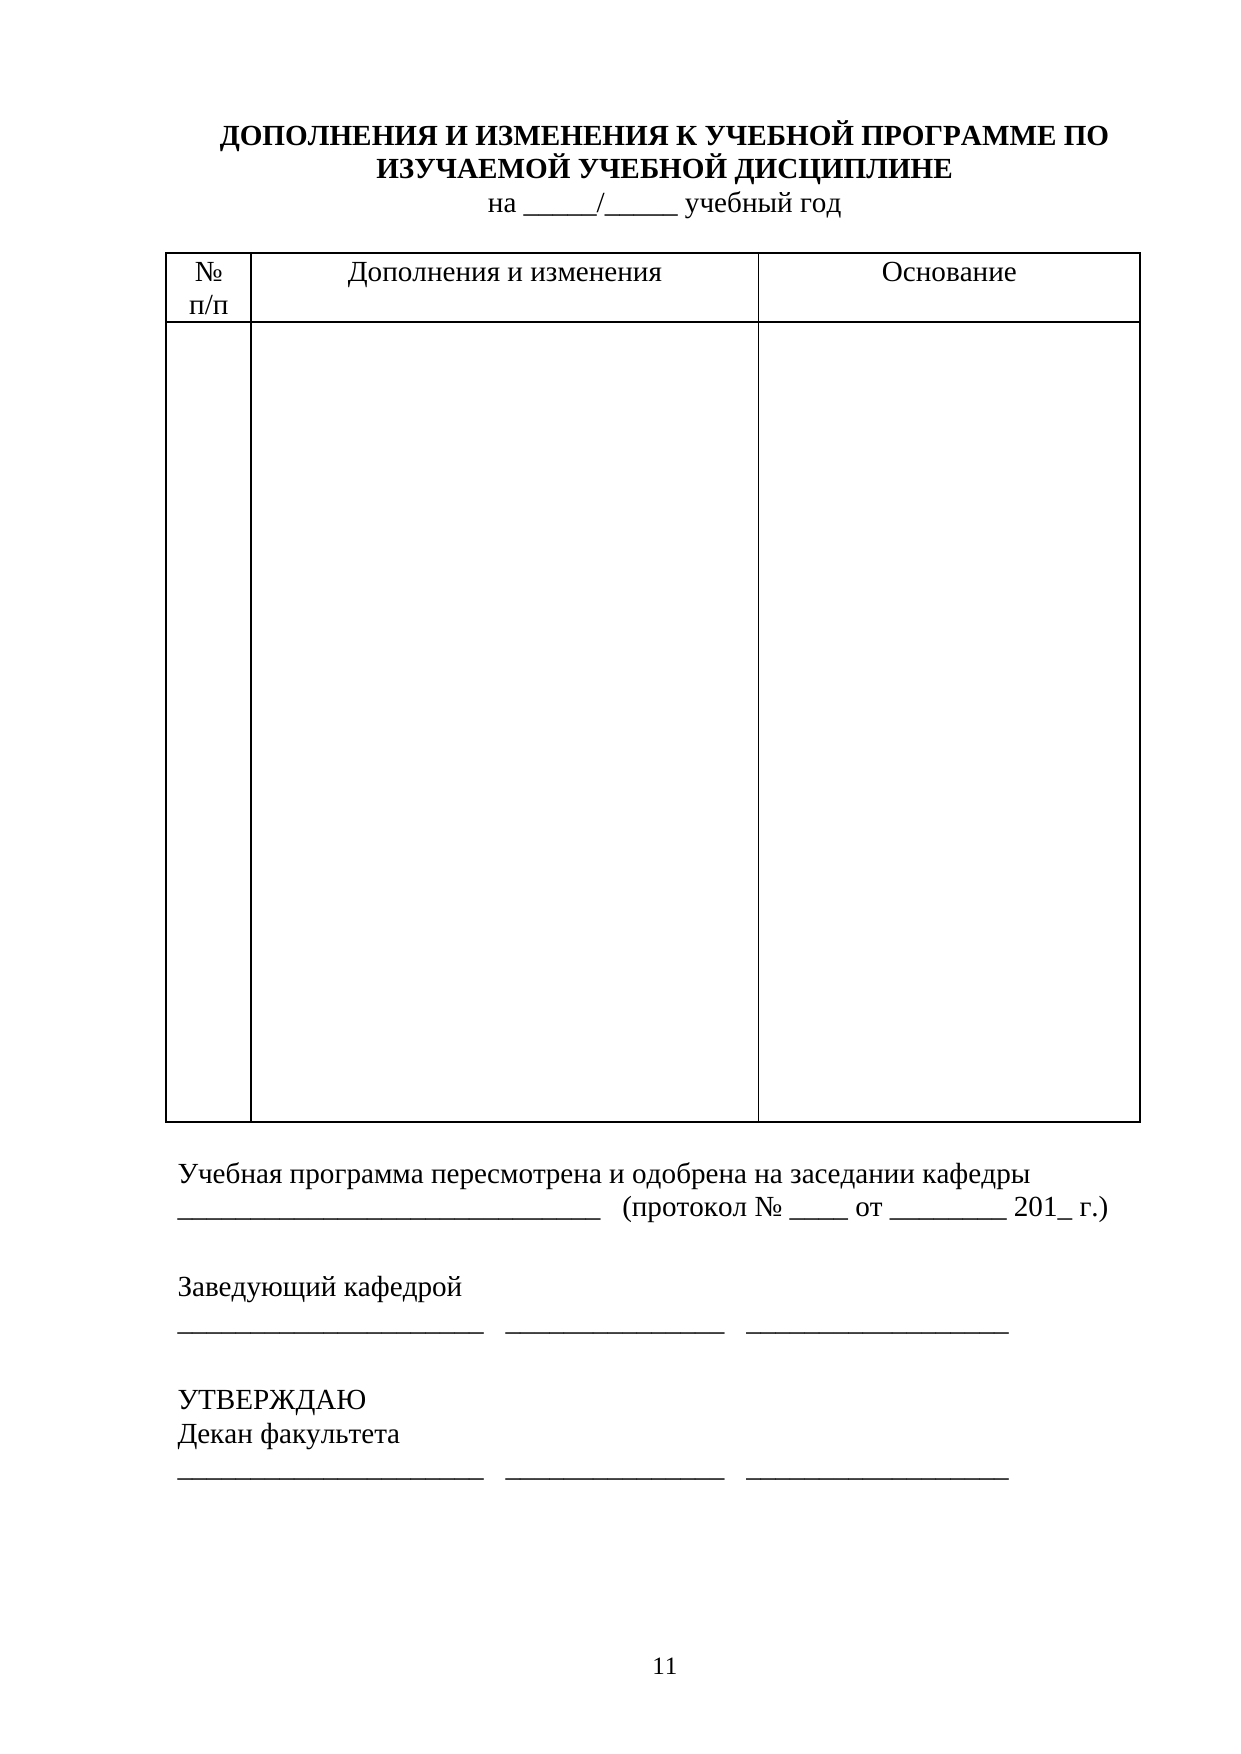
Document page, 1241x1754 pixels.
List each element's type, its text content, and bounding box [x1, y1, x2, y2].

table_header Основание [759, 254, 1139, 321]
text УТВЕРЖДАЮ [177, 1382, 1152, 1416]
table_cell [252, 323, 758, 1121]
text _____________________ _______________ __________________ [177, 1449, 1152, 1483]
text Учебная программа пересмотрена и одобрена на заседании кафедры [177, 1156, 1152, 1189]
text Декан факультета [177, 1416, 1152, 1449]
text _____________________ _______________ __________________ [177, 1303, 1152, 1336]
text _____________________________ (протокол № ____ от ________ 201_ г.) [177, 1189, 1152, 1223]
text ДОПОЛНЕНИЯ И ИЗМЕНЕНИЯ К УЧЕБНОЙ ПРОГРАММЕ ПО ИЗУЧАЕМОЙ УЧЕБНОЙ ДИСЦИПЛИНЕ [177, 118, 1152, 185]
text на _____/_____ учебный год [177, 185, 1152, 219]
table_header Дополнения и изменения [252, 254, 758, 321]
table_cell [167, 323, 250, 1121]
table_cell [759, 323, 1139, 1121]
text Заведующий кафедрой [177, 1269, 1152, 1303]
table_header № п/п [167, 254, 250, 321]
